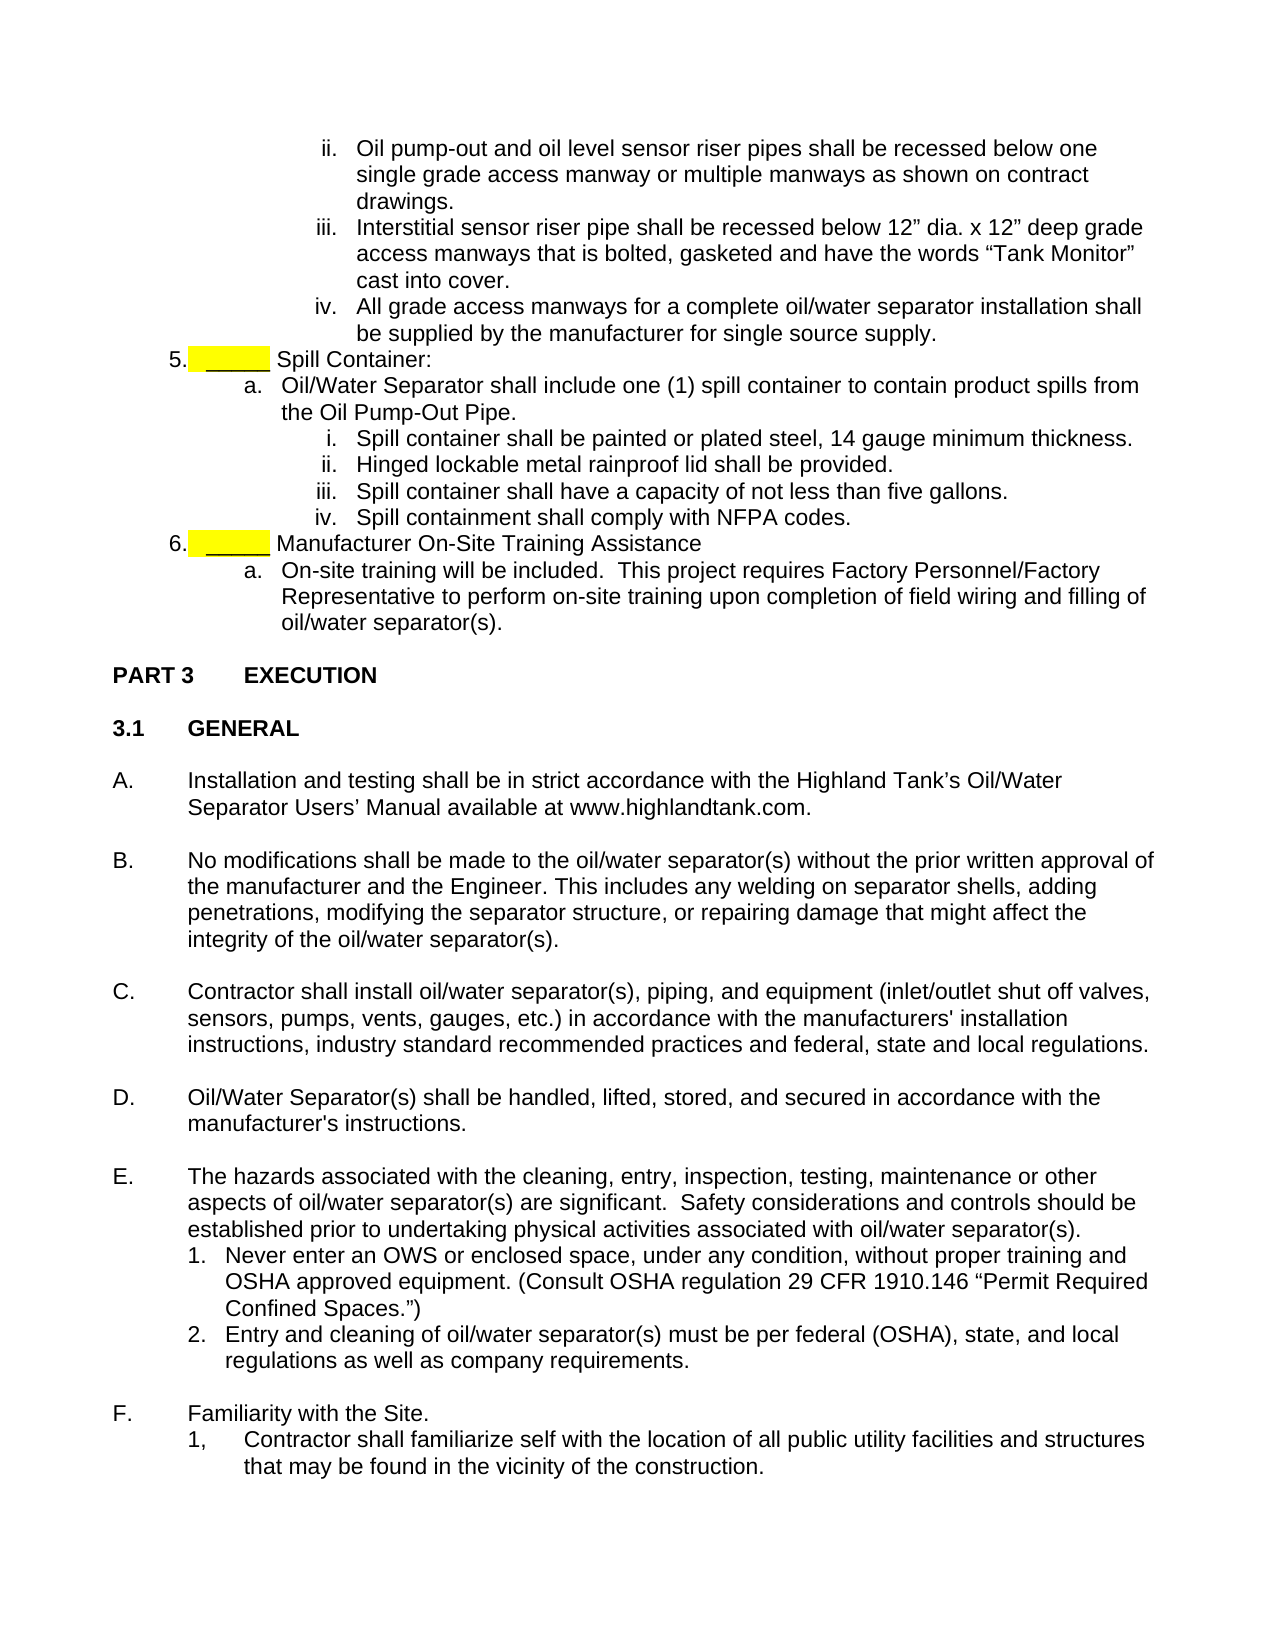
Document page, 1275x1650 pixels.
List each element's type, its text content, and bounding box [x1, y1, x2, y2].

text 1, Contractor shall familiarize self with the location of all public utility facilities and structures that may be found in the vicinity of the construction. [187, 1426, 1162, 1479]
list Never enter an OWS or enclosed space, under any condition, without proper training and OSHA approved equipment. (Consult OSHA regulation 29 CFR 1910.146 “Permit Required Confined Spaces.”) [187, 1242, 1162, 1321]
list Spill containment shall comply with NFPA codes. [337, 504, 1162, 530]
text 3.1 GENERAL [112, 715, 1162, 741]
list _____ Manufacturer On-Site Training Assistance [270, 530, 1162, 557]
list Oil pump-out and oil level sensor riser pipes shall be recessed below one single grade access manway or multiple manways as shown on contract drawings. [337, 135, 1162, 214]
list Interstitial sensor riser pipe shall be recessed below 12” dia. x 12” deep grade access manways that is bolted, gasketed and have the words “Tank Monitor” cast into cover. [337, 214, 1162, 293]
text manufacturer's instructions. [112, 1110, 1162, 1136]
list All grade access manways for a complete oil/water separator installation shall be supplied by the manufacturer for single source supply. [337, 293, 1162, 346]
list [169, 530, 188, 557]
list Entry and cleaning of oil/water separator(s) must be per federal (OSHA), state, and local regulations as well as company requirements. [187, 1321, 1162, 1374]
text C. Contractor shall install oil/water separator(s), piping, and equipment (inlet/outlet shut off valves, sensors, pumps, vents, gauges, etc.) in accordance with the manufacturers' installation instructions, industry standard recommended practices and federal, state and local regulations. [112, 978, 1162, 1057]
list _____ Spill Container: [270, 346, 1162, 372]
text D. Oil/Water Separator(s) shall be handled, lifted, stored, and secured in accordance with the [112, 1084, 1162, 1110]
list Spill container shall be painted or plated steel, 14 gauge minimum thickness. [337, 425, 1162, 451]
subtitle PART 3 EXECUTION [112, 662, 1162, 688]
list Spill container shall have a capacity of not less than five gallons. [337, 478, 1162, 504]
text B. No modifications shall be made to the oil/water separator(s) without the prior written approval of the manufacturer and the Engineer. This includes any welding on separator shells, adding penetrations, modifying the separator structure, or repairing damage that might affect the integrity of the oil/water separator(s). [112, 847, 1162, 952]
text E. The hazards associated with the cleaning, entry, inspection, testing, maintenance or other aspects of oil/water separator(s) are significant. Safety considerations and controls should be established prior to undertaking physical activities associated with oil/water separator(s). [112, 1163, 1162, 1242]
list Hinged lockable metal rainproof lid shall be provided. [337, 451, 1162, 478]
list Oil/Water Separator shall include one (1) spill container to contain product spills from the Oil Pump-Out Pipe. [244, 372, 1162, 425]
text A. Installation and testing shall be in strict accordance with the Highland Tank’s Oil/Water Separator Users’ Manual available at www.highlandtank.com. [112, 767, 1162, 820]
list On-site training will be included. This project requires Factory Personnel/Factory Representative to perform on-site training upon completion of field wiring and filling of oil/water separator(s). [244, 557, 1162, 636]
text F. Familiarity with the Site. [112, 1400, 1162, 1426]
